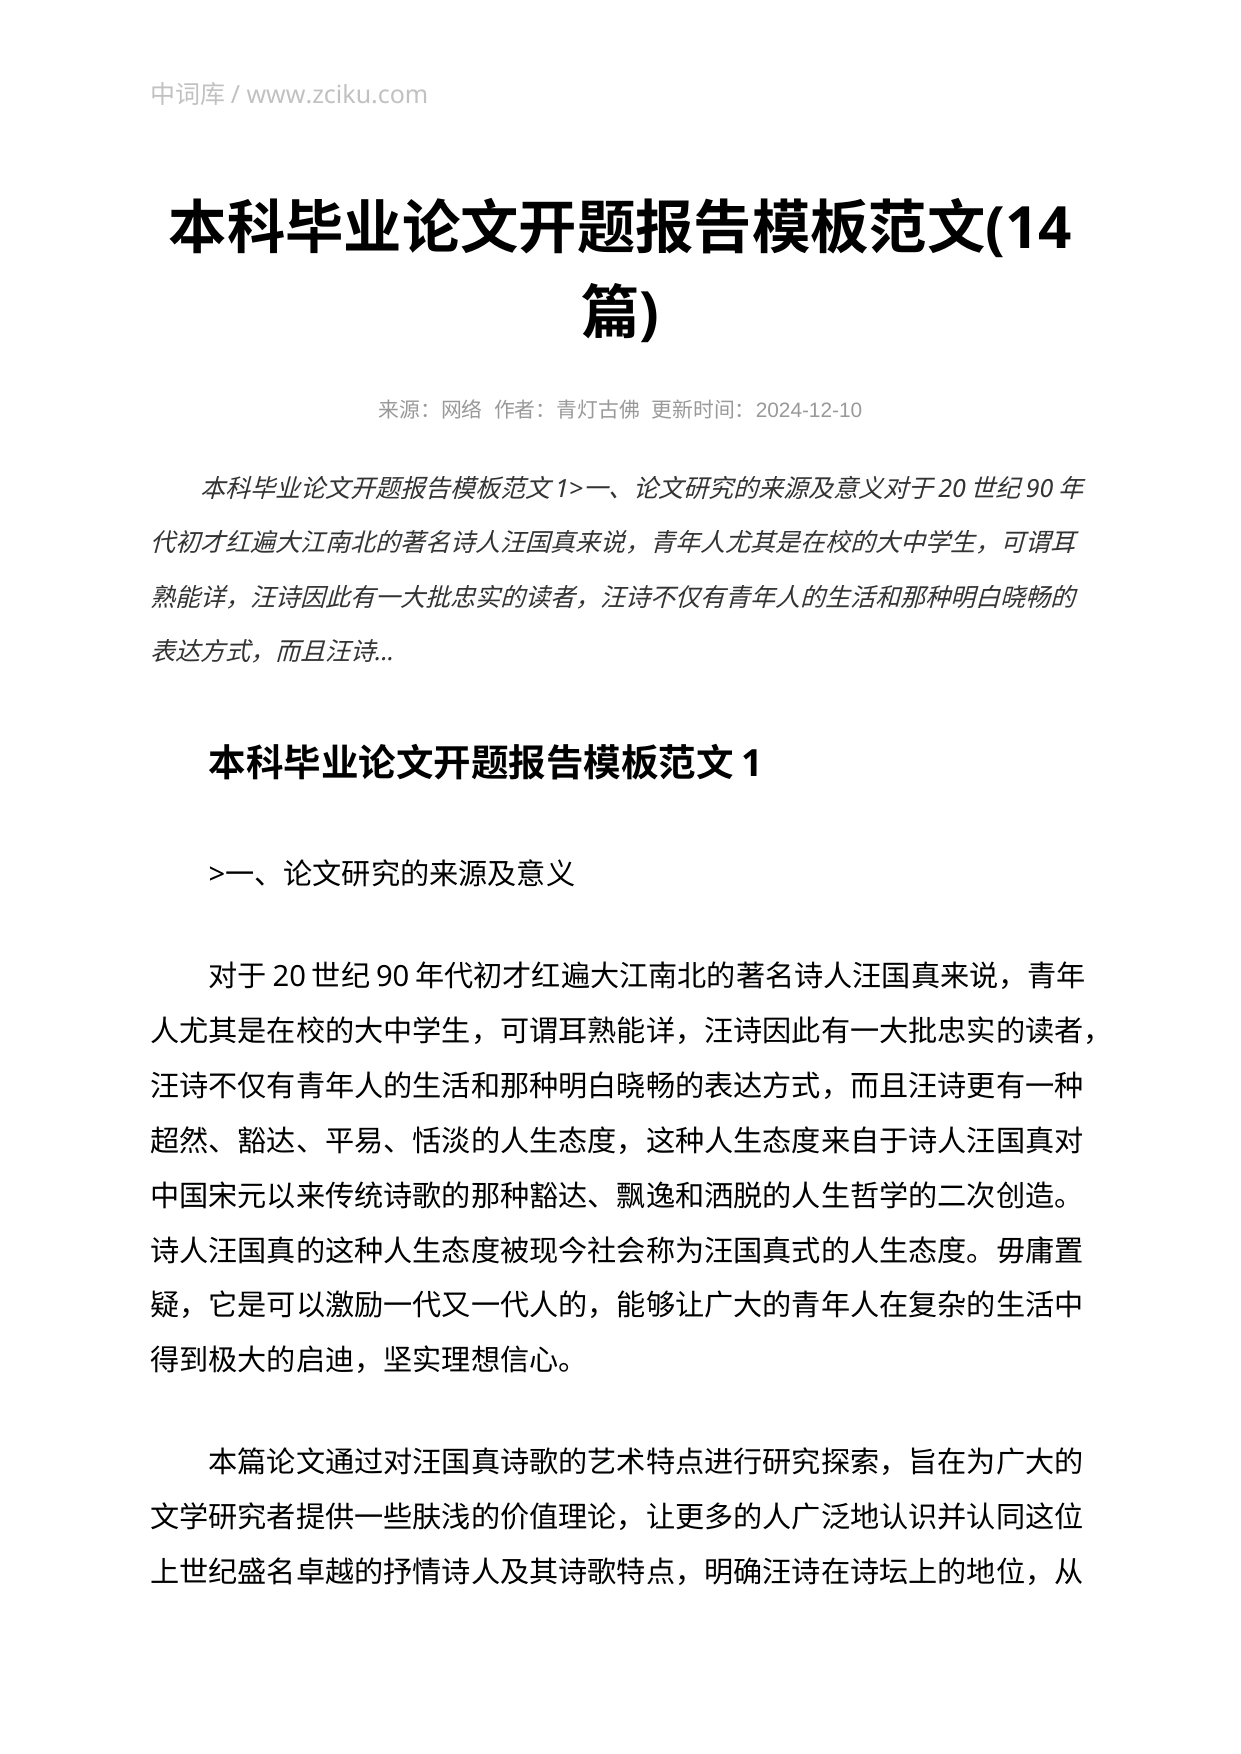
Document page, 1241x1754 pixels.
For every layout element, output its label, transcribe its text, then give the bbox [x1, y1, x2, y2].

subtitle 本科毕业论文开题报告模板范文(14篇) [150, 181, 1090, 351]
text 本科毕业论文开题报告模板范文1>一、论文研究的来源及意义对于20世纪90年代初才红遍大江南北的著名诗人汪国真来说，青年人尤其是在校的大中学生，可谓耳熟能详，汪诗因此有一大批忠实的读者，汪诗不仅有青年人的生活和那种明白晓畅的表达方式，而且汪诗... [150, 468, 1090, 668]
text >一、论文研究的来源及意义 [150, 851, 1090, 893]
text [150, 1439, 1090, 1591]
text 对于20世纪90年代初才红遍大江南北的著名诗人汪国真来说，青年人尤其是在校的大中学生，可谓耳熟能详，汪诗因此有一大批忠实的读者，汪诗不仅有青年人的生活和那种明白晓畅的表达方式，而且汪诗更有一种超然、豁达、平易、恬淡的人生态度，这种人生态度来自于诗人汪国真对中国宋元以来传统诗歌的那种豁达、飘逸和洒脱的人生哲学的二次创造。诗人汪国真的这种人生态度被现今社会称为汪国真式的人生态度。毋庸置疑，它是可以激励一代又一代人的，能够让广大的青年人在复杂的生活中得到极大的启迪，坚实理想信心。 [150, 952, 1090, 1379]
text 来源：网络 作者：青灯古佛 更新时间：2024-12-10 [150, 398, 1090, 422]
text 本科毕业论文开题报告模板范文1 [150, 733, 1090, 787]
